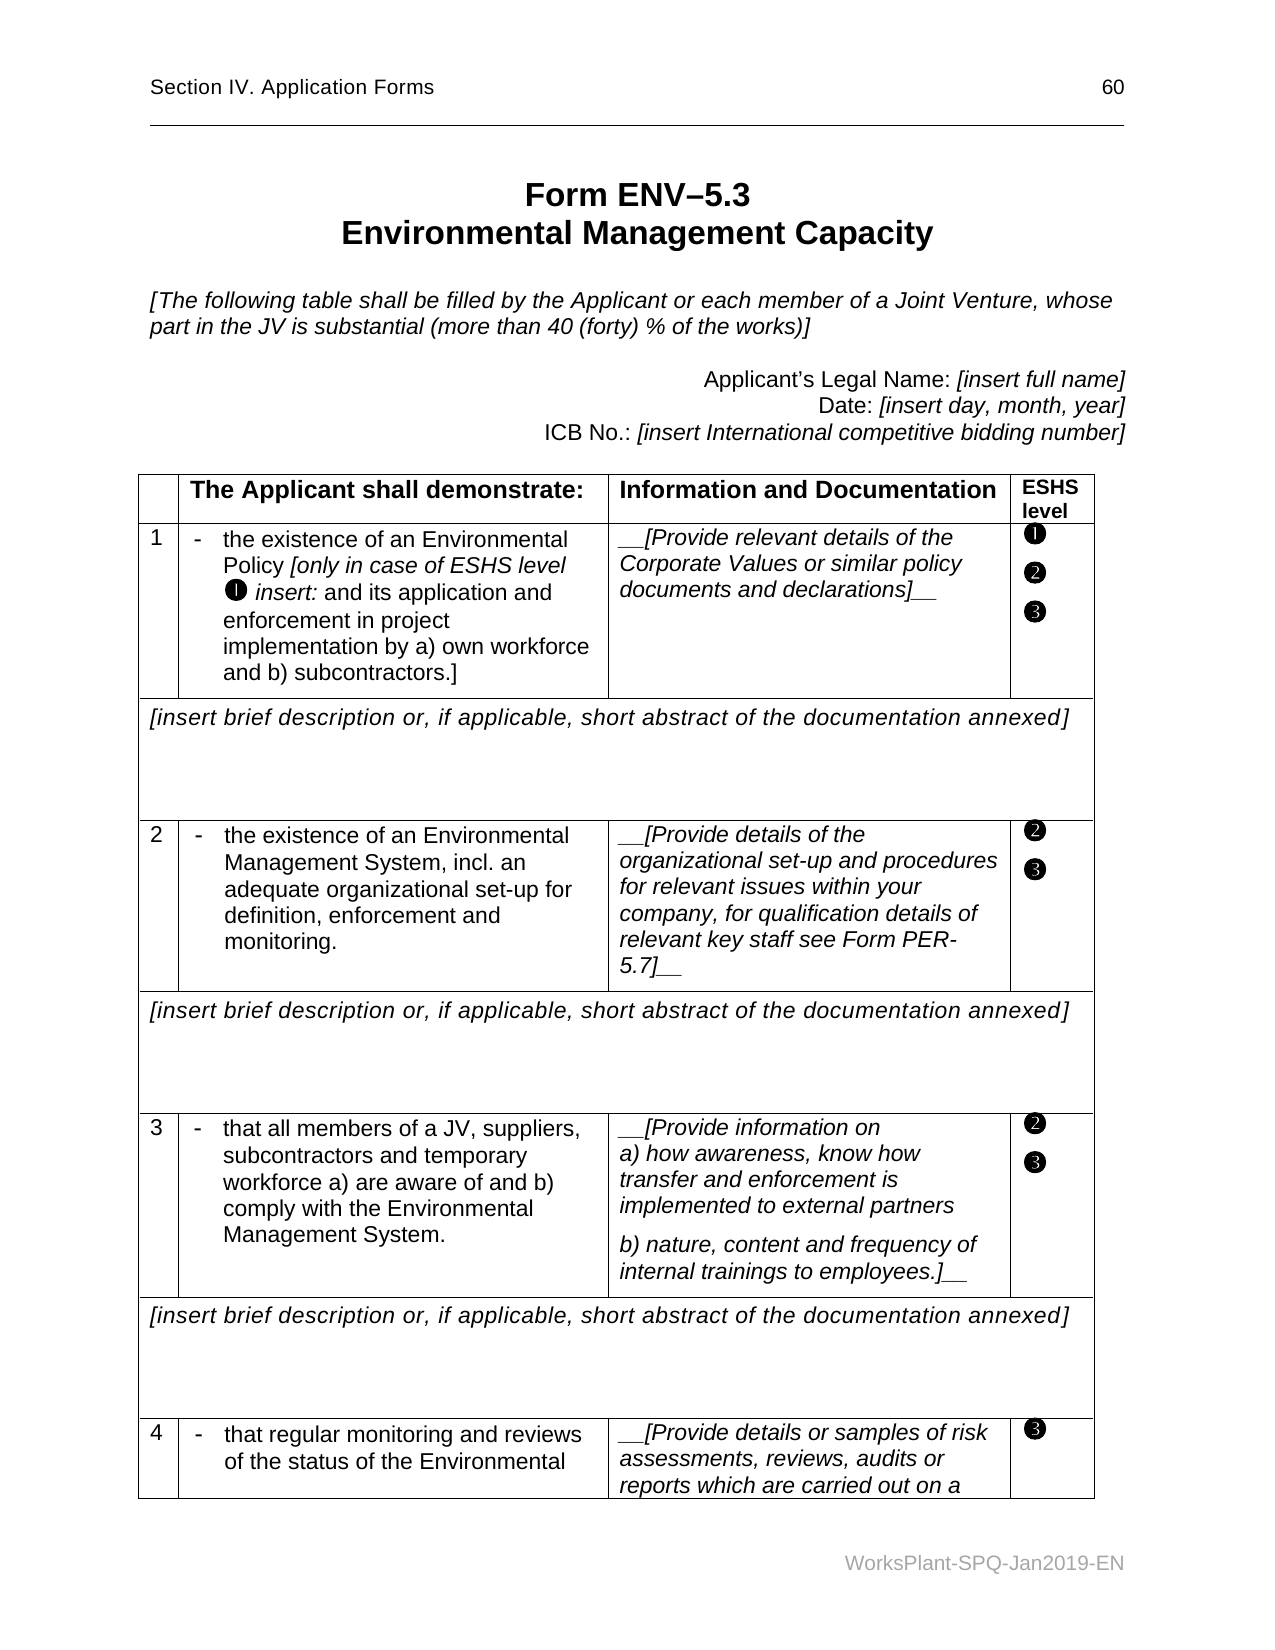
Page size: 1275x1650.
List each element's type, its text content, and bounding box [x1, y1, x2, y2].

table_cell __[Provide details of the organizational set-up and procedures for relevant issues within your company, for qualification details of relevant key staff see Form PER-5.7]__ [609, 821, 1010, 991]
table_cell [1011, 1418, 1094, 1498]
table_cell 2 [139, 821, 178, 991]
text ICB No.: [insert International competitive bidding number] [150, 419, 1125, 445]
table_cell 1 [139, 524, 178, 698]
table_header ESHS level [1011, 475, 1094, 523]
table_cell [1011, 820, 1094, 991]
table_cell the existence of an Environmental Policy [only in case of ESHS level insert: and its application and enforcement in project implementation by a) own workforce and b) subcontractors.] [179, 524, 608, 698]
text Applicant’s Legal Name: [insert full name] [150, 366, 1125, 392]
table_cell [1011, 1113, 1094, 1297]
table_cell __[Provide information on a) how awareness, know how transfer and enforcement is implemented to external partners b) nature, content and frequency of internal trainings to employees.]__ [609, 1114, 1010, 1297]
text [The following table shall be filled by the Applicant or each member of a Joint Venture, whose part in the JV is substantial (more than 40 (forty) % of the works)] [150, 287, 1125, 339]
table_header [139, 475, 178, 523]
table_cell [insert brief description or, if applicable, short abstract of the documentation annexed] [139, 698, 1094, 819]
table_cell [1011, 524, 1094, 698]
table_cell that all members of a JV, suppliers, subcontractors and temporary workforce a) are aware of and b) comply with the Environmental Management System. [179, 1114, 608, 1297]
table_cell the existence of an Environmental Management System, incl. an adequate organizational set-up for definition, enforcement and monitoring. [179, 821, 608, 991]
table_cell [insert brief description or, if applicable, short abstract of the documentation annexed] [139, 991, 1094, 1112]
text Date: [insert day, month, year] [150, 392, 1125, 419]
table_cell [179, 1419, 608, 1498]
subtitle Form ENV–5.3 Environmental Management Capacity [150, 175, 1125, 252]
table_cell [insert brief description or, if applicable, short abstract of the documentation annexed] [139, 1297, 1094, 1418]
table_header The Applicant shall demonstrate: [179, 475, 608, 523]
table_header Information and Documentation [609, 475, 1010, 523]
table_cell __[Provide relevant details of the Corporate Values or similar policy documents and declarations]__ [609, 524, 1010, 698]
table_cell 3 [139, 1114, 178, 1297]
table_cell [609, 1419, 1010, 1498]
table_cell 4 [139, 1419, 178, 1498]
